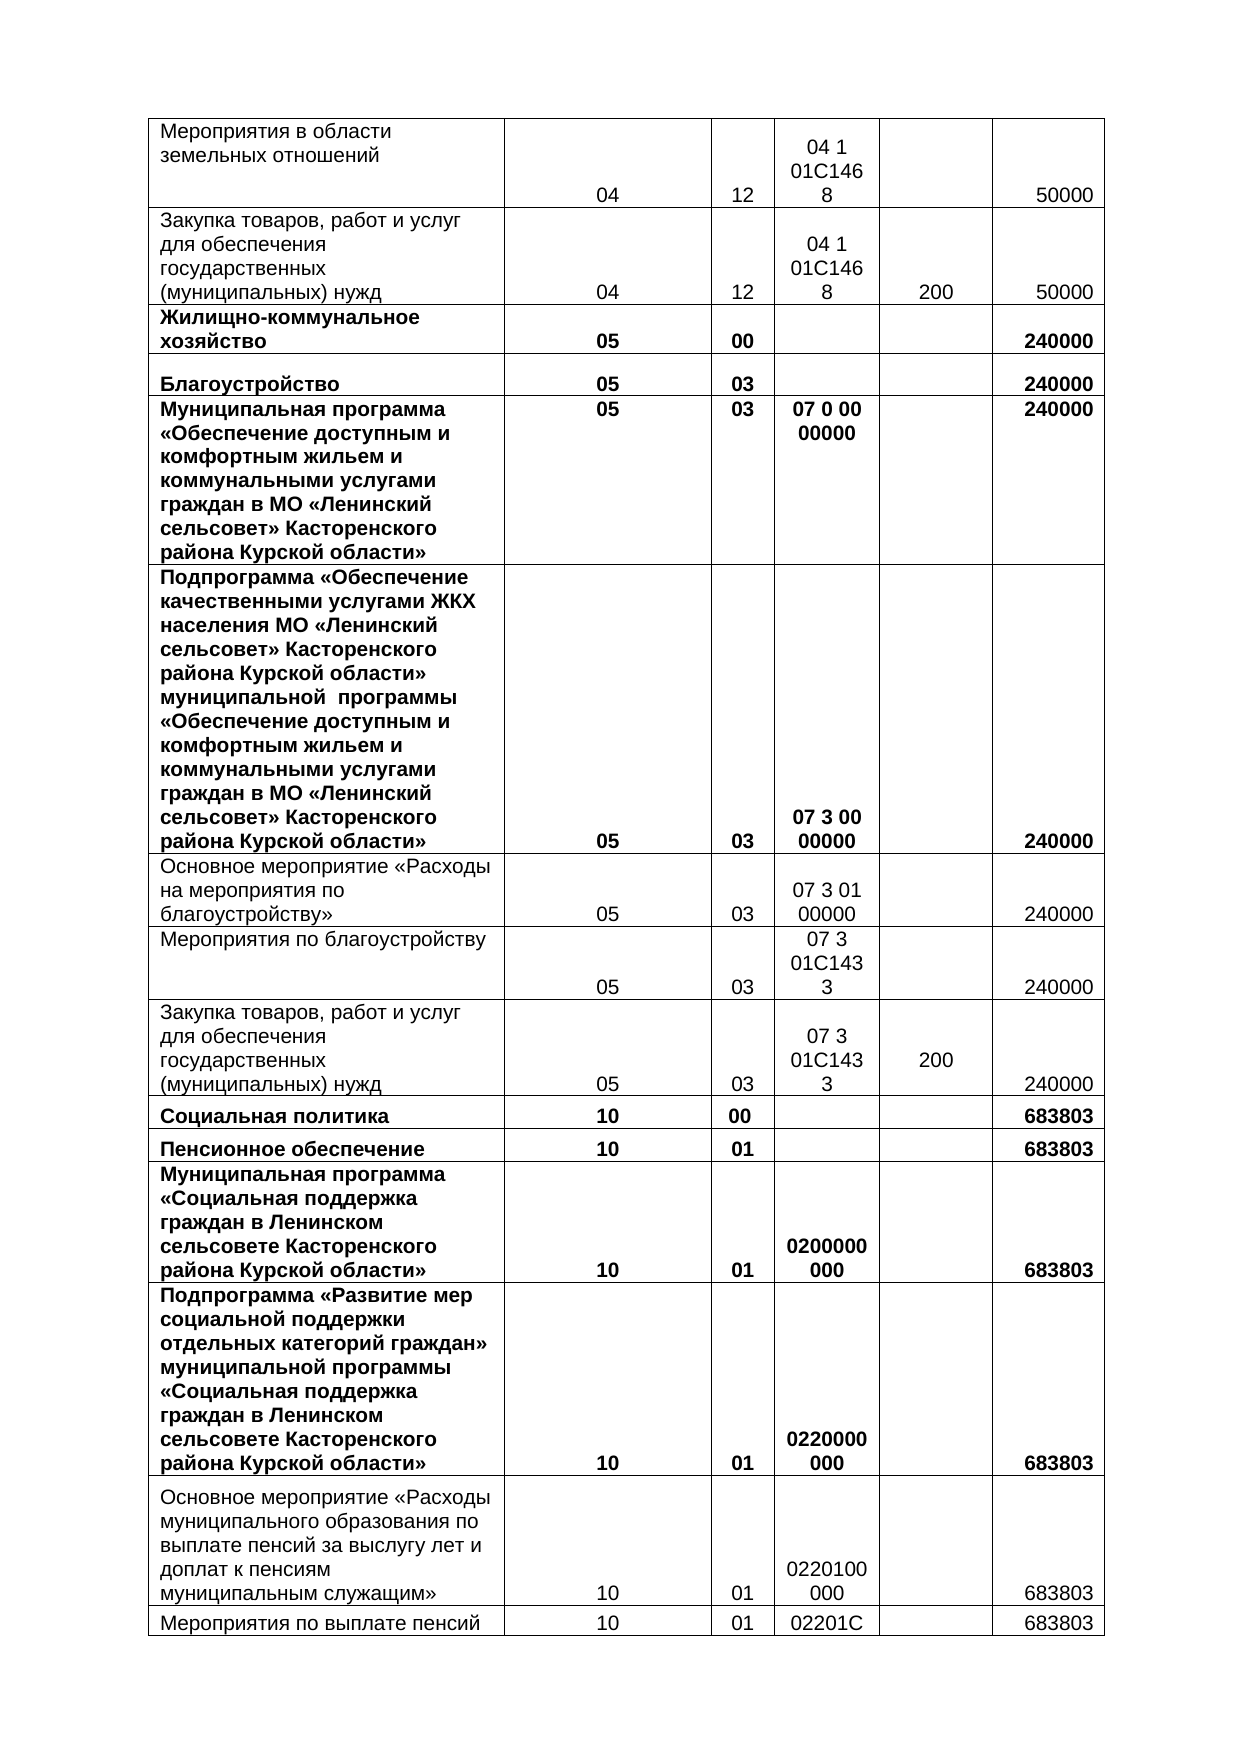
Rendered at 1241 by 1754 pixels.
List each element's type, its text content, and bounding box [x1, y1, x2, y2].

table_cell Социальная политика [149, 1096, 504, 1128]
table_cell 05 [505, 396, 711, 564]
table_cell [775, 1096, 879, 1128]
table_cell 683803 [993, 1606, 1104, 1635]
table_cell 05 [505, 565, 711, 853]
table_cell 01 [712, 1129, 774, 1161]
table_cell 03 [712, 565, 774, 853]
table_cell Пенсионное обеспечение [149, 1129, 504, 1161]
table_cell 07 0 00 00000 [775, 396, 879, 564]
table_cell 12 [712, 119, 774, 207]
table_cell 05 [505, 305, 711, 352]
table_cell Благоустройство [149, 354, 504, 395]
table_cell 240000 [993, 1000, 1104, 1095]
table_cell [880, 1476, 992, 1604]
table_cell [880, 927, 992, 998]
table_cell 240000 [993, 354, 1104, 395]
table_cell 0220100000 [775, 1476, 879, 1604]
table_cell 10 [505, 1283, 711, 1474]
table_cell [880, 1162, 992, 1282]
table_cell 683803 [993, 1096, 1104, 1128]
table_cell 683803 [993, 1283, 1104, 1474]
table_cell 240000 [993, 854, 1104, 926]
table_cell 10 [505, 1476, 711, 1604]
table_cell 05 [505, 1000, 711, 1095]
table_cell 50000 [993, 119, 1104, 207]
table_cell 10 [505, 1606, 711, 1635]
table_cell Закупка товаров, работ и услуг для обеспечения государственных (муниципальных) нужд [149, 1000, 504, 1095]
table_cell 04 [505, 208, 711, 303]
table_cell 200 [880, 1000, 992, 1095]
table_cell Подпрограмма «Развитие мер социальной поддержки отдельных категорий граждан» муниципальной программы «Социальная поддержка граждан в Ленинском сельсовете Касторенского района Курской области» [149, 1283, 504, 1474]
table_cell 03 [712, 854, 774, 926]
table_cell [880, 354, 992, 395]
table_cell Подпрограмма «Обеспечение качественными услугами ЖКХ населения МО «Ленинский сельсовет» Касторенского района Курской области» муниципальной программы «Обеспечение доступным и комфортным жильем и коммунальными услугами граждан в МО «Ленинский сельсовет» Касторенского района Курской области» [149, 565, 504, 853]
table_cell 01 [712, 1283, 774, 1474]
table_cell Мероприятия по благоустройству [149, 927, 504, 998]
table_cell Жилищно-коммунальное хозяйство [149, 305, 504, 352]
table_cell 01 [712, 1476, 774, 1604]
table_cell 04 [505, 119, 711, 207]
table_cell [880, 1283, 992, 1474]
table_cell [880, 119, 992, 207]
table_cell 240000 [993, 927, 1104, 998]
table_cell [775, 1129, 879, 1161]
table_cell Муниципальная программа «Обеспечение доступным и комфортным жильем и коммунальными услугами граждан в МО «Ленинский сельсовет» Касторенского района Курской области» [149, 396, 504, 564]
table_cell [880, 854, 992, 926]
table_cell 0200000000 [775, 1162, 879, 1282]
table_cell 04 1 01С1468 [775, 208, 879, 303]
table_cell Основное мероприятие «Расходы на мероприятия по благоустройству» [149, 854, 504, 926]
table_cell 0220000000 [775, 1283, 879, 1474]
table_cell 00 [712, 305, 774, 352]
table_cell 01 [712, 1606, 774, 1635]
table_cell [880, 305, 992, 352]
table_cell 10 [505, 1162, 711, 1282]
table_cell 240000 [993, 396, 1104, 564]
table_cell 07 3 00 00000 [775, 565, 879, 853]
table_cell 240000 [993, 565, 1104, 853]
table_cell 00 [712, 1096, 774, 1128]
table_cell 07 3 01 00000 [775, 854, 879, 926]
table_cell 50000 [993, 208, 1104, 303]
table_cell 07 3 01С1433 [775, 927, 879, 998]
table_cell 02201С1445 [775, 1606, 879, 1635]
table_cell 10 [505, 1129, 711, 1161]
table_cell [880, 1606, 992, 1635]
table_cell 01 [712, 1162, 774, 1282]
table_cell 10 [505, 1096, 711, 1128]
table_cell 04 1 01С1468 [775, 119, 879, 207]
table_cell 240000 [993, 305, 1104, 352]
table_cell Мероприятия в области земельных отношений [149, 119, 504, 207]
table_cell [880, 565, 992, 853]
table_cell 03 [712, 396, 774, 564]
table_cell [775, 305, 879, 352]
table_cell Основное мероприятие «Расходы муниципального образования по выплате пенсий за выслугу лет и доплат к пенсиям муниципальным служащим» [149, 1476, 504, 1604]
table_cell 03 [712, 1000, 774, 1095]
table_cell 12 [712, 208, 774, 303]
table_cell 683803 [993, 1476, 1104, 1604]
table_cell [149, 1606, 504, 1635]
table_cell 05 [505, 854, 711, 926]
table_cell [775, 354, 879, 395]
table_cell 07 3 01С1433 [775, 1000, 879, 1095]
table_cell Муниципальная программа «Социальная поддержка граждан в Ленинском сельсовете Касторенского района Курской области» [149, 1162, 504, 1282]
table_cell [880, 396, 992, 564]
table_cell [149, 208, 504, 303]
table_cell 200 [880, 208, 992, 303]
table_cell 05 [505, 354, 711, 395]
table_cell [880, 1129, 992, 1161]
table_cell 03 [712, 354, 774, 395]
table_cell 03 [712, 927, 774, 998]
table_cell 683803 [993, 1129, 1104, 1161]
table_cell [880, 1096, 992, 1128]
table_cell 05 [505, 927, 711, 998]
table_cell 683803 [993, 1162, 1104, 1282]
